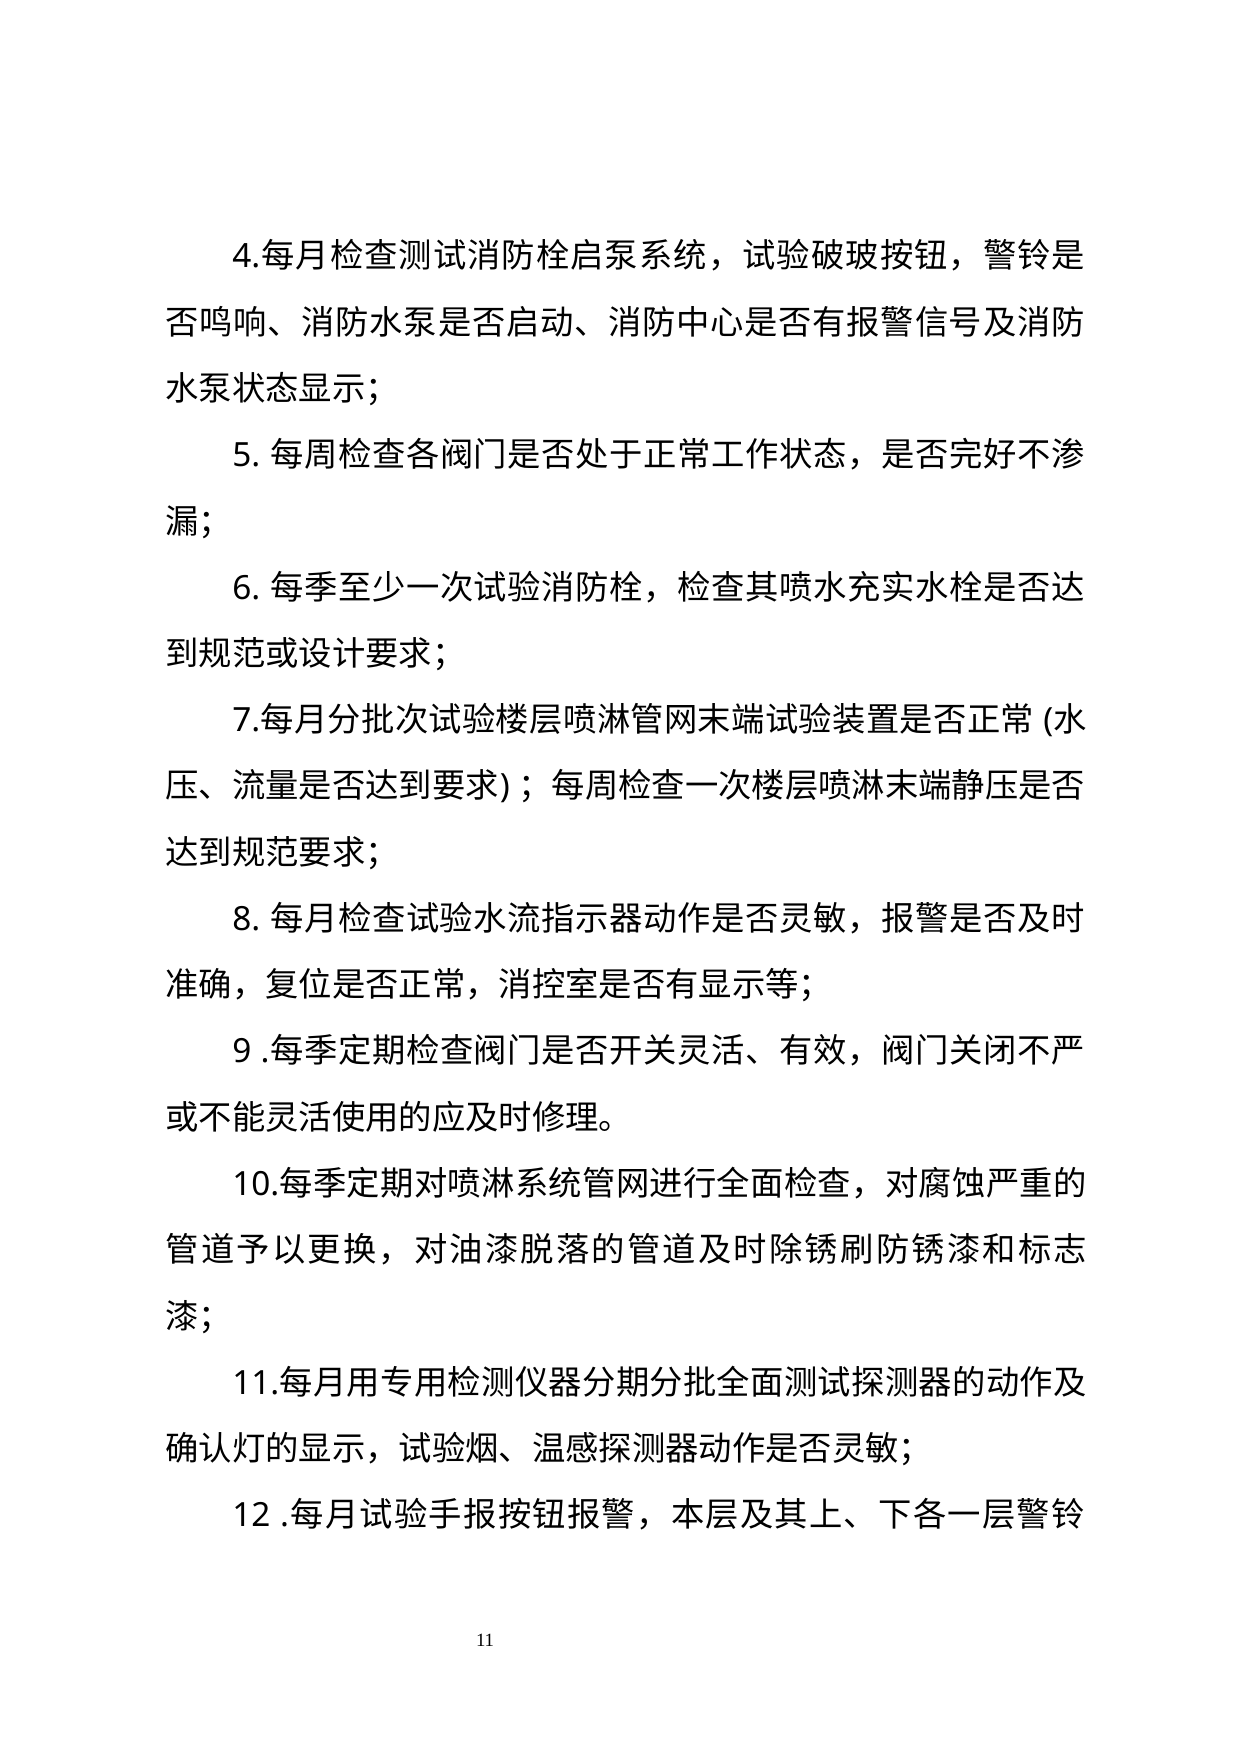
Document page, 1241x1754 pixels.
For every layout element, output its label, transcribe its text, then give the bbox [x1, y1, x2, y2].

text 10.每季定期对喷淋系统管网进行全面检查，对腐蚀严重的管道予以更换，对油漆脱落的管道及时除锈刷防锈漆和标志漆； [165, 1148, 1087, 1347]
text 11.每月用专用检测仪器分期分批全面测试探测器的动作及确认灯的显示，试验烟、温感探测器动作是否灵敏； [165, 1347, 1087, 1479]
text 6. 每季至少一次试验消防栓，检查其喷水充实水栓是否达到规范或设计要求； [165, 552, 1087, 684]
text 4.每月检查测试消防栓启泵系统，试验破玻按钮，警铃是否鸣响、消防水泵是否启动、消防中心是否有报警信号及消防水泵状态显示； [165, 220, 1087, 419]
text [165, 1479, 1087, 1545]
text 7.每月分批次试验楼层喷淋管网末端试验装置是否正常 (水压、流量是否达到要求) ；每周检查一次楼层喷淋末端静压是否达到规范要求； [165, 684, 1087, 883]
text 8. 每月检查试验水流指示器动作是否灵敏，报警是否及时准确，复位是否正常，消控室是否有显示等； [165, 883, 1087, 1015]
text 5. 每周检查各阀门是否处于正常工作状态，是否完好不渗漏； [165, 419, 1087, 552]
text 9 .每季定期检查阀门是否开关灵活、有效，阀门关闭不严或不能灵活使用的应及时修理。 [165, 1015, 1087, 1148]
